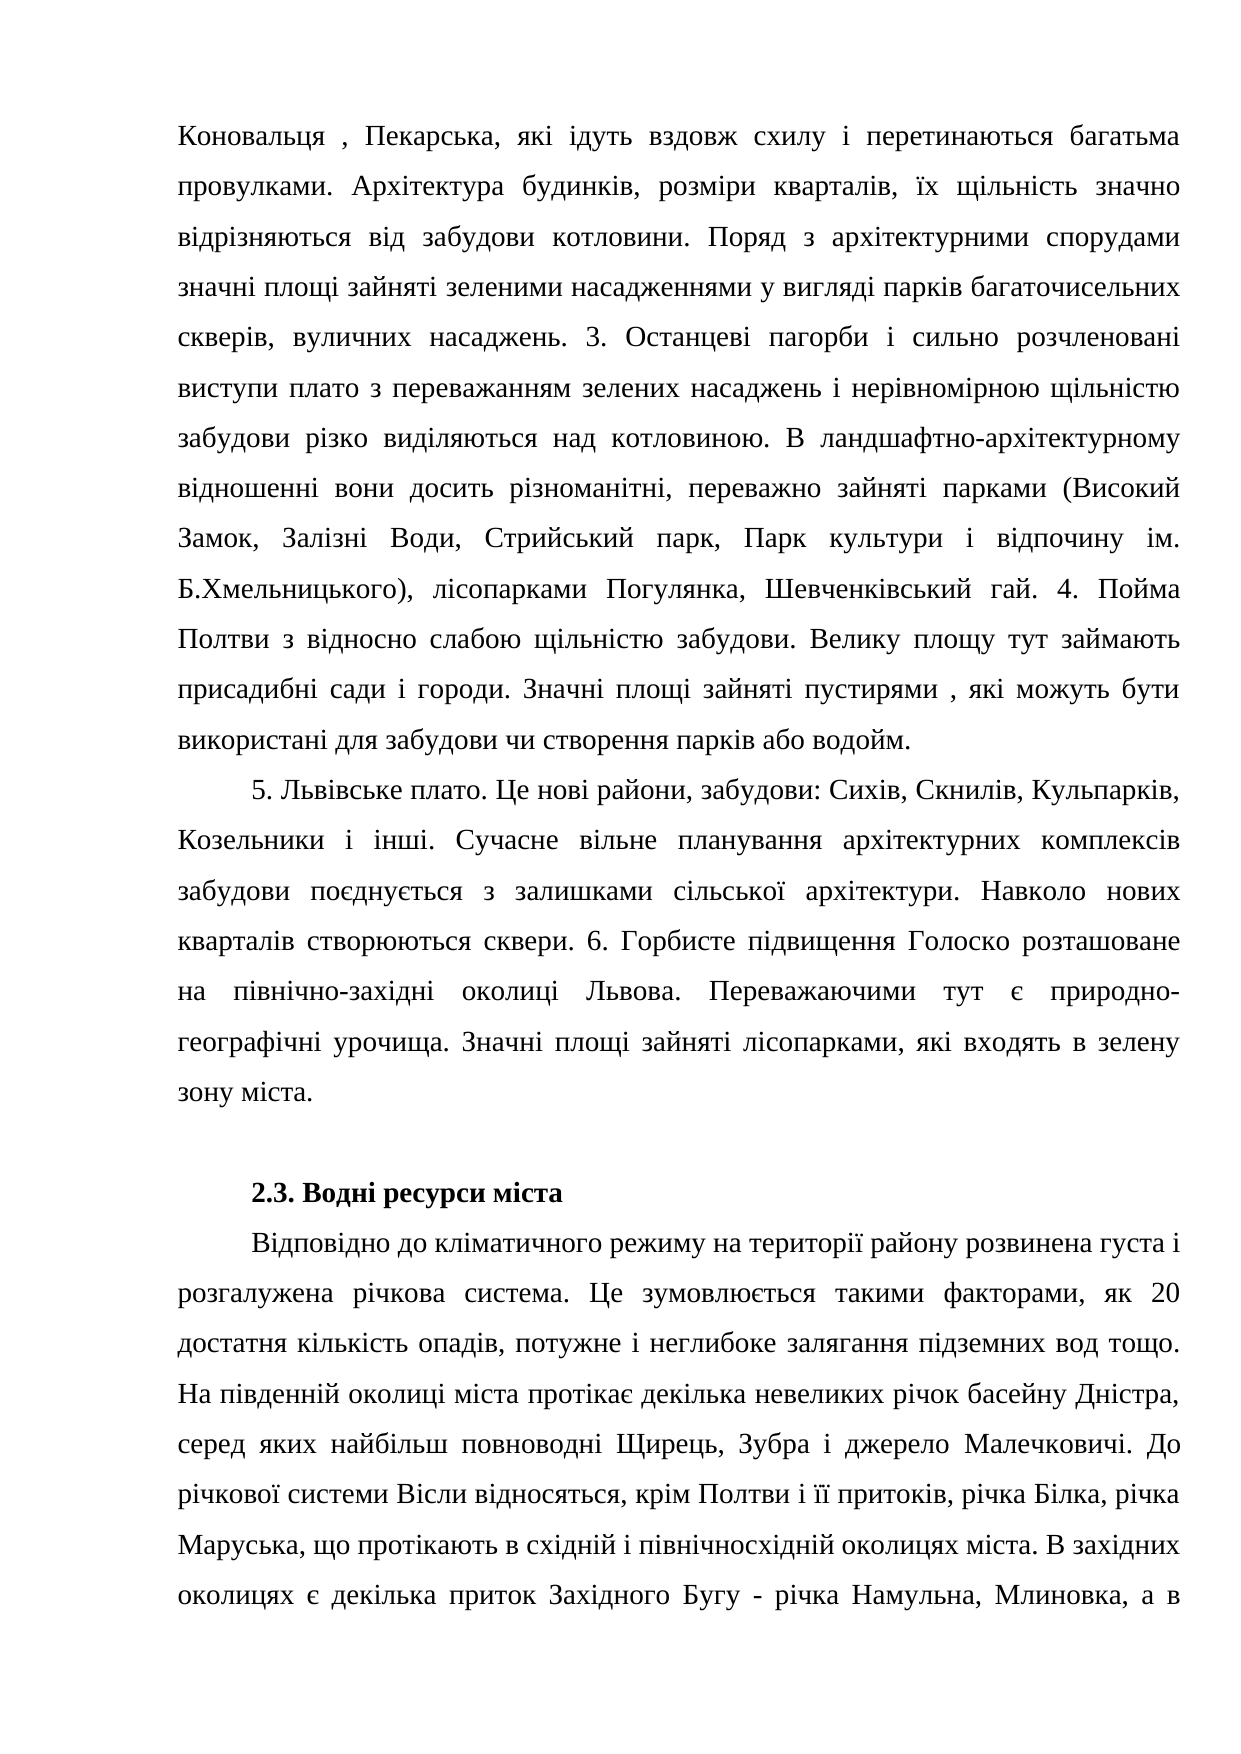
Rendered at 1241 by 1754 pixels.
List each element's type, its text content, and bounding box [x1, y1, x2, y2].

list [177, 118, 1181, 755]
list 5. Львівське плато. Це нові райони, забудови: Сихів, Скнилів, Кульпарків, Козельники і інші. Сучасне вільне планування архітектурних комплексів забудови поєднується з залишками сільської архітектури. Навколо нових кварталів створюються сквери. 6. Горбисте підвищення Голоско розташоване на північно-західні околиці Львова. Переважаючими тут є природно-географічні урочища. Значні площі зайняті лісопарками, які входять в зелену зону міста. [177, 772, 1181, 1108]
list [177, 1225, 1181, 1611]
list 2.3. Водні ресурси міста [177, 1175, 1181, 1208]
